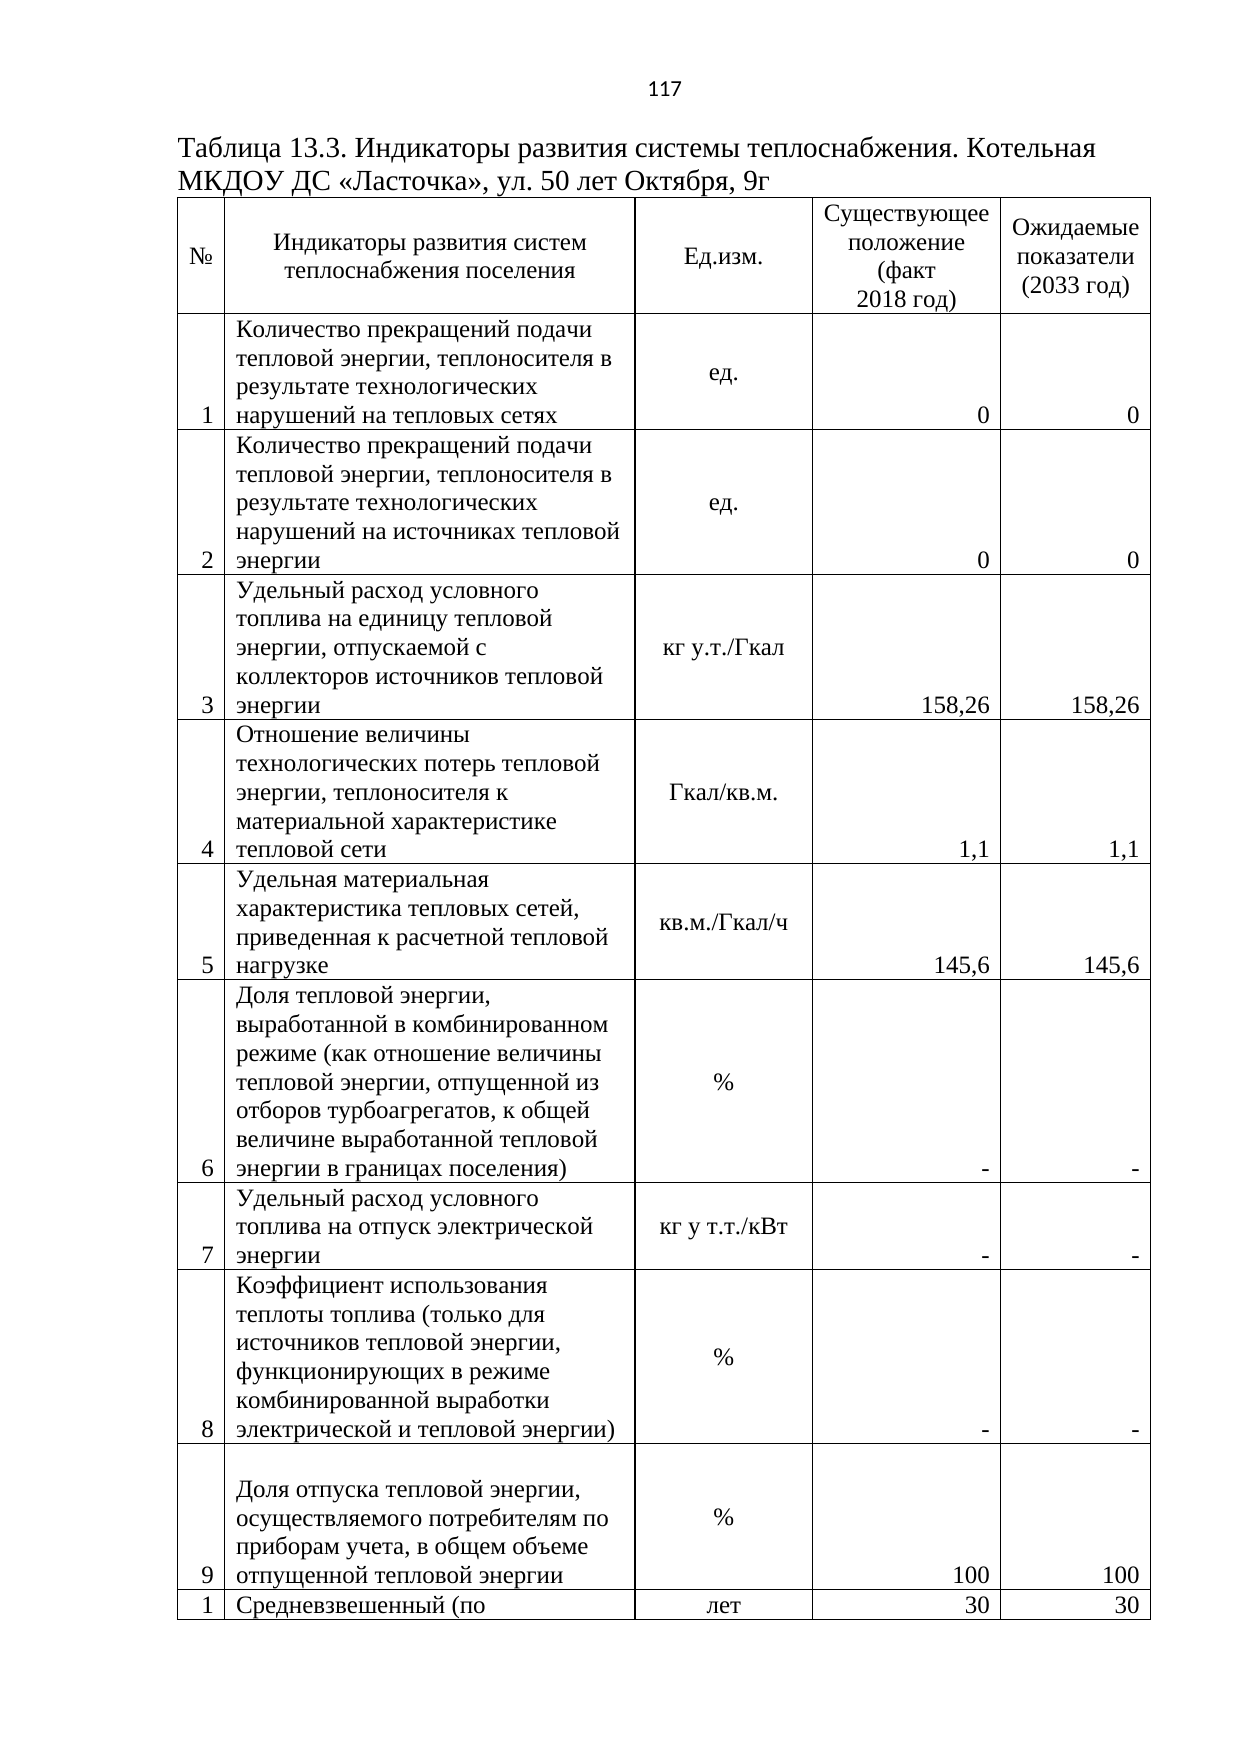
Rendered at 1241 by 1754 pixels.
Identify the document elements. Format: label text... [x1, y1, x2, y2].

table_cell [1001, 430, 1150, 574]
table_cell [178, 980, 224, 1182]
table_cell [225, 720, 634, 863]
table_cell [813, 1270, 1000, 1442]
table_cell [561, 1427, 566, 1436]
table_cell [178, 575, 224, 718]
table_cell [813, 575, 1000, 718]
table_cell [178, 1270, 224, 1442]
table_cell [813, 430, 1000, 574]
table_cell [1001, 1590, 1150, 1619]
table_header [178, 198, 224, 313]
text Таблица 13.3. Индикаторы развития системы теплоснабжения. Котельная МКДОУ ДС «Ласточка», ул. 50 лет Октября, 9г [177, 130, 1152, 197]
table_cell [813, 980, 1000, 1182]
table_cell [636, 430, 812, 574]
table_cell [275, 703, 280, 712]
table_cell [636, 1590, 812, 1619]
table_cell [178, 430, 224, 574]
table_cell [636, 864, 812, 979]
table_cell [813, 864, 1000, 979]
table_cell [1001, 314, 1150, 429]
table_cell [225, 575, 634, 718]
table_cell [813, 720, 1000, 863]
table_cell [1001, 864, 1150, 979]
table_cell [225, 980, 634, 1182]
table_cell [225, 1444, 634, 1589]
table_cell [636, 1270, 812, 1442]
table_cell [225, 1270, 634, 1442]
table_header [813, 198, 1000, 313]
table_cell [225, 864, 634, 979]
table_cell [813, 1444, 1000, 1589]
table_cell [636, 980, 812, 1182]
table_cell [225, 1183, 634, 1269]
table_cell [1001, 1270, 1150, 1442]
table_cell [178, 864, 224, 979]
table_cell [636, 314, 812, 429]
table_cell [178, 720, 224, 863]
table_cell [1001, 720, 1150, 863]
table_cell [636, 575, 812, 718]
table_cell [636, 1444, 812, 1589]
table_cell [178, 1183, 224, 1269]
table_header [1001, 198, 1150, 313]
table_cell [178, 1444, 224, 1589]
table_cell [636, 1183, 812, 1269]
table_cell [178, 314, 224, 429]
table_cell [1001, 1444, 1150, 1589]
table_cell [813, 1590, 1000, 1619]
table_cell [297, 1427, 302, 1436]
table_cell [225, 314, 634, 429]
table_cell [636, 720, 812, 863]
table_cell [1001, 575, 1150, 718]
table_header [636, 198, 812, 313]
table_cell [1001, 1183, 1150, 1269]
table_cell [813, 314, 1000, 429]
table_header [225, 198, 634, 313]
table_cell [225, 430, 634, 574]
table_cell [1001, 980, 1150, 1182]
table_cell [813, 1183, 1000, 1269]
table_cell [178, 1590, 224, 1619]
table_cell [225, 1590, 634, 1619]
